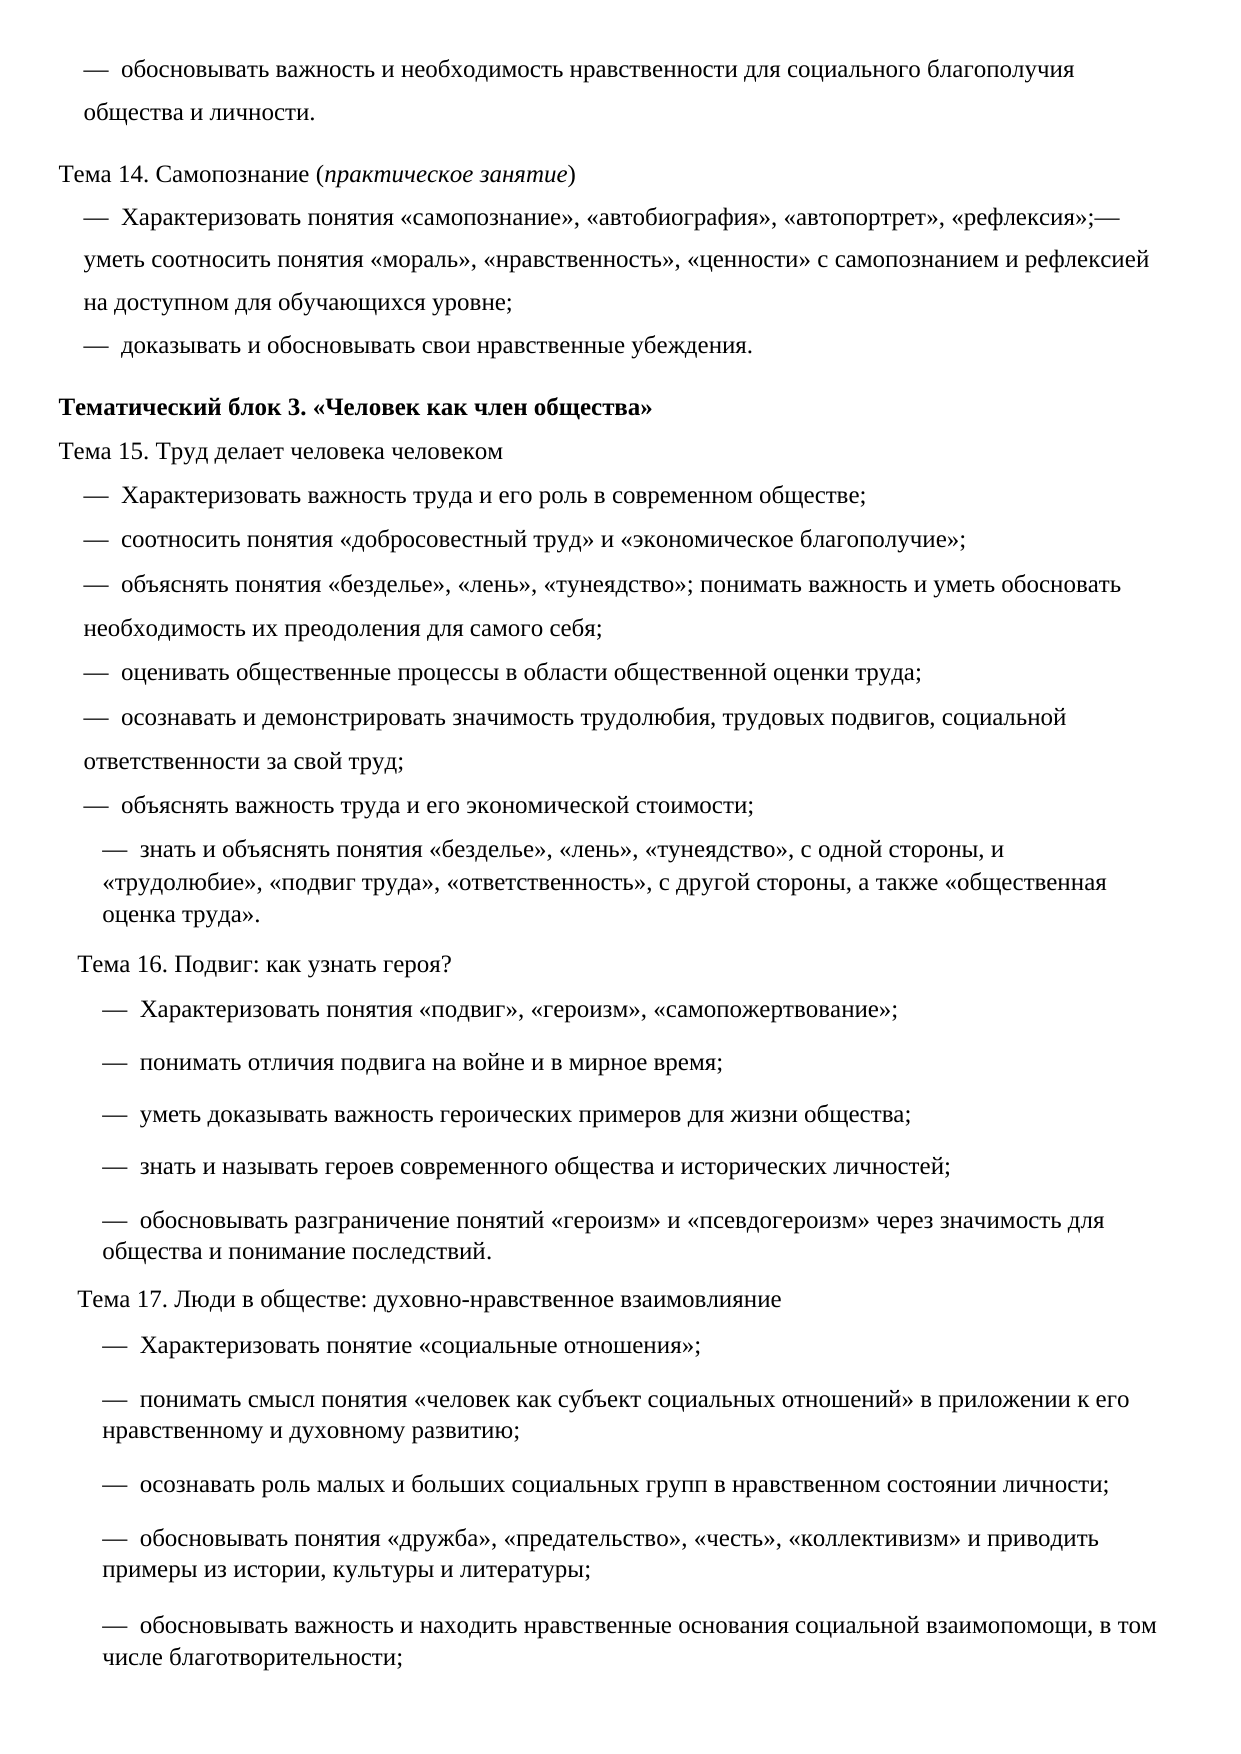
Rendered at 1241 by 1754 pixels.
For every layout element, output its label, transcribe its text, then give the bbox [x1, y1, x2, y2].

text — обосновывать важность и находить нравственные основания социальной взаимопомощи, в том числе благотворительности; [102, 1610, 1167, 1670]
text Тема 16. Подвиг: как узнать героя? [77, 950, 1182, 977]
text — Характеризовать понятия «подвиг», «героизм», «самопожертвование»; [102, 996, 1182, 1023]
text — знать и называть героев современного общества и исторических личностей; [102, 1152, 1182, 1180]
text — обосновывать понятия «дружба», «предательство», «честь», «коллективизм» и приводить примеры из истории, культуры и литературы; [102, 1523, 1152, 1583]
text — понимать смысл понятия «человек как субъект социальных отношений» в приложении к его нравственному и духовному развитию; [102, 1384, 1182, 1444]
text — знать и объяснять понятия «безделье», «лень», «тунеядство», с одной стороны, и «трудолюбие», «подвиг труда», «ответственность», с другой стороны, а также «общественная оценка труда». [102, 834, 1167, 928]
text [58, 54, 1137, 126]
text — уметь доказывать важность героических примеров для жизни общества; [102, 1100, 1182, 1127]
text — осознавать роль малых и больших социальных групп в нравственном состоянии личности; [102, 1471, 1182, 1498]
text Тематический блок 3. «Человек как член общества» Тема 15. Труд делает человека человеком — Характеризовать важность труда и его роль в современном обществе; — соотносить понятия «добросовестный труд» и «экономическое благополучие»; — объяснять понятия «безделье», «лень», «тунеядство»; понимать важность и уметь обосновать необходимость их преодоления для самого себя; — оценивать общественные процессы в области общественной оценки труда; — осознавать и демонстрировать значимость трудолюбия, трудовых подвигов, социальной ответственности за свой труд; — объяснять важность труда и его экономической стоимости; [58, 392, 1182, 819]
text — обосновывать разграничение понятий «героизм» и «псевдогероизм» через значимость для общества и понимание последствий. [102, 1205, 1152, 1265]
text — Характеризовать понятие «социальные отношения»; [102, 1332, 1182, 1359]
text Тема 17. Люди в обществе: духовно-нравственное взаимовлияние [77, 1286, 1182, 1313]
text Тема 14. Самопознание (практическое занятие) — Характеризовать понятия «самопознание», «автобиография», «автопортрет», «рефлексия»;— уметь соотносить понятия «мораль», «нравственность», «ценности» с самопознанием и рефлексией на доступном для обучающихся уровне; — доказывать и обосновывать свои нравственные убеждения. [58, 159, 1167, 359]
text — понимать отличия подвига на войне и в мирное время; [102, 1048, 1182, 1075]
